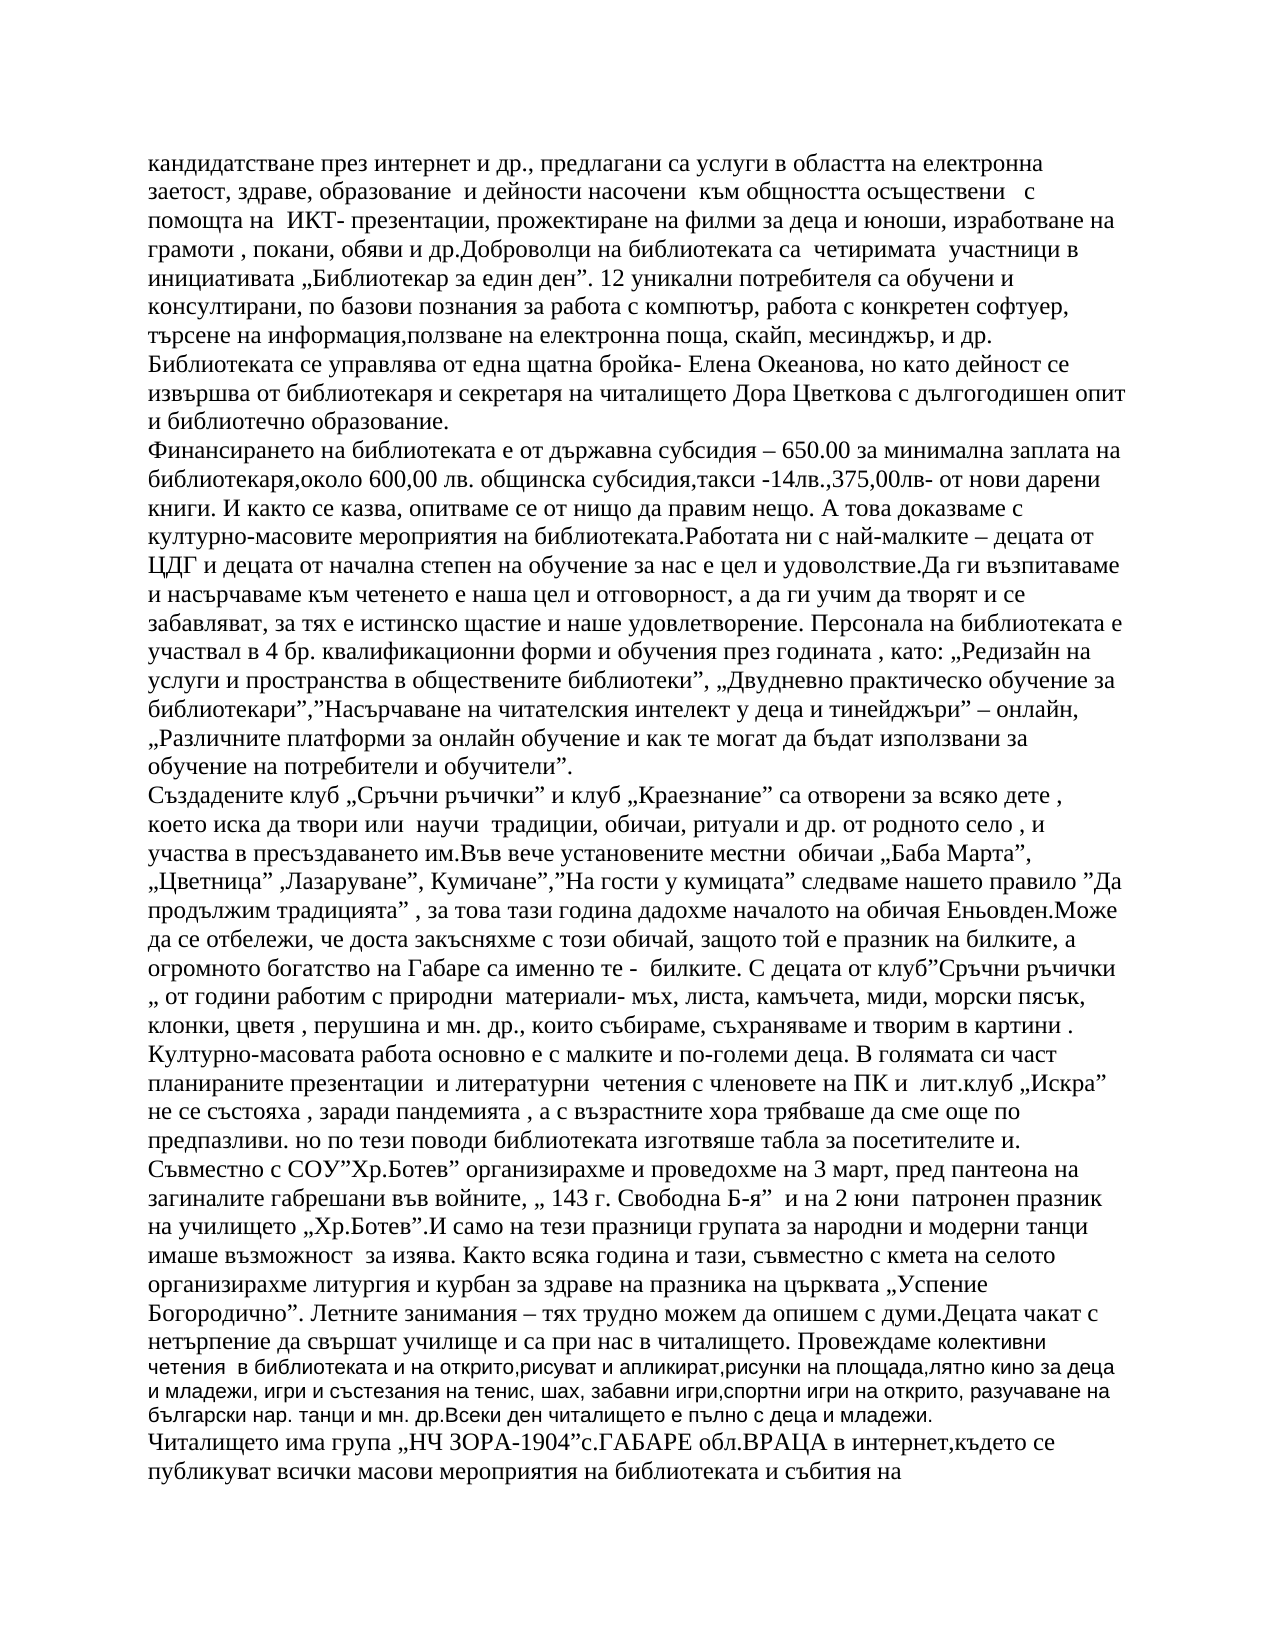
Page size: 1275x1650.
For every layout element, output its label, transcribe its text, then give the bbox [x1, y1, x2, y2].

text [148, 1427, 1127, 1484]
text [148, 148, 1127, 349]
text Създадените клуб „Сръчни ръчички” и клуб „Краезнание” са отворени за всяко дете , което иска да твори или научи традиции, обичаи, ритуали и др. от родното село , и участва в пресъздаването им.Във вече установените местни обичаи „Баба Марта”,„Цветница” ,Лазаруване”, Кумичане”,”На гости у кумицата” следваме нашето правило ”Да продължим традицията” , за това тази година дадохме началото на обичая Еньовден.Може да се отбележи, че доста закъсняхме с този обичай, защото той е празник на билките, а огромното богатство на Габаре са именно те - билките. С децата от клуб”Сръчни ръчички „ от години работим с природни материали- мъх, листа, камъчета, миди, морски пясък, клонки, цветя , перушина и мн. др., които събираме, съхраняваме и творим в картини . Културно-масовата работа основно е с малките и по-големи деца. В голямата си част планираните презентации и литературни четения с членовете на ПК и лит.клуб „Искра” не се състояха , заради пандемията , а с възрастните хора трябваше да сме още по предпазливи. но по тези поводи библиотеката изготвяше табла за посетителите и. Съвместно с СОУ”Хр.Ботев” организирахме и проведохме на 3 март, пред пантеона на загиналите габрешани във войните, „ 143 г. Свободна Б-я” и на 2 юни патронен празник на училището „Хр.Ботев”.И само на тези празници групата за народни и модерни танци имаше възможност за изява. Както всяка година и тази, съвместно с кмета на селото организирахме литургия и курбан за здраве на празника на църквата „Успение Богородично”. Летните занимания – тях трудно можем да опишем с думи.Децата чакат с нетърпение да свършат училище и са при нас в читалището. Провеждаме колективни четения в библиотеката и на открито,рисуват и апликират,рисунки на площада,лятно кино за деца и младежи, игри и състезания на тенис, шах, забавни игри,спортни игри на открито, разучаване на български нар. танци и мн. др.Всеки ден читалището е пълно с деца и младежи. [148, 780, 1127, 1427]
text Библиотеката се управлява от една щатна бройка- Елена Океанова, но като дейност се извършва от библиотекаря и секретаря на читалището Дора Цветкова с дългогодишен опит и библиотечно образование. [148, 349, 1127, 435]
text Финансирането на библиотеката е от държавна субсидия – 650.00 за минимална заплата на библиотекаря,около 600,00 лв. общинска субсидия,такси -14лв.,375,00лв- от нови дарени книги. И както се казва, опитваме се от нищо да правим нещо. А това доказваме с културно-масовите мероприятия на библиотеката.Работата ни с най-малките – децата от ЦДГ и децата от начална степен на обучение за нас е цел и удоволствие.Да ги възпитаваме и насърчаваме към четенето е наша цел и отговорност, а да ги учим да творят и се забавляват, за тях е истинско щастие и наше удовлетворение. Персонала на библиотеката е участвал в 4 бр. квалификационни форми и обучения през годината , като: „Редизайн на услуги и пространства в обществените библиотеки”, „Двудневно практическо обучение за библиотекари”,”Насърчаване на читателския интелект у деца и тинейджъри” – онлайн, „Различните платформи за онлайн обучение и как те могат да бъдат използвани за обучение на потребители и обучители”. [148, 435, 1127, 780]
